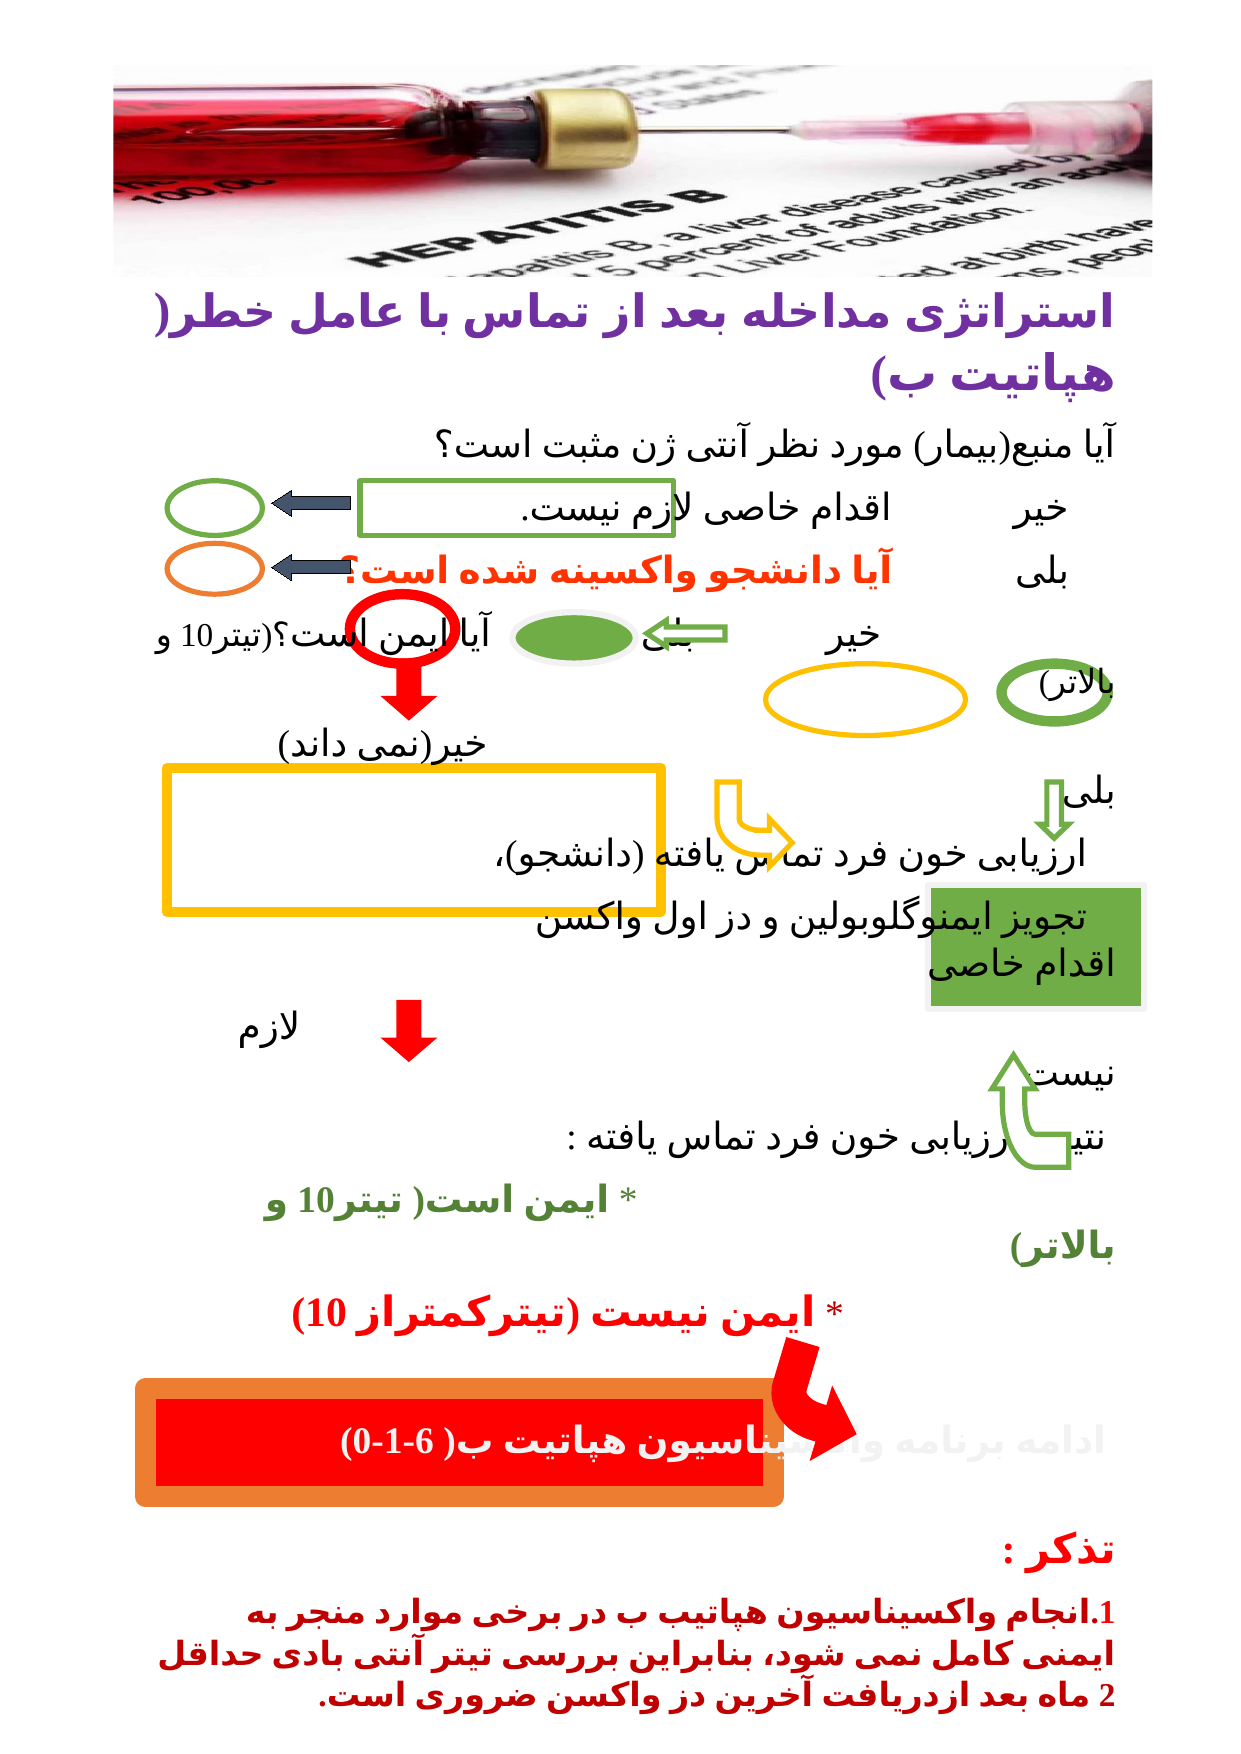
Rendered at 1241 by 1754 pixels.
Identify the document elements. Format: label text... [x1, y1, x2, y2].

text ادامه برنامه واکسیناسیون هپاتیت ب( 6-1-0) [150, 1419, 815, 1462]
text نتیجه ارزیابی خون فرد تماس یافته : [1029, 1114, 1116, 1157]
text بلی آیا دانشجو واکسینه شده است؟ [150, 548, 1116, 592]
text ارزیابی خون فرد تماس یافته (دانشجو)، [150, 831, 754, 874]
text ارزیابی خون فرد تماس یافته (دانشجو)، [752, 831, 1116, 874]
text آیا منبع(بیمار) مورد نظر آنتی ژن مثبت است؟ [150, 422, 1116, 465]
text استراتژی مداخله بعد از تماس با عامل خطر( هپاتیت ب) [150, 277, 1116, 401]
text خیر بلی آیا ایمن است؟(تیتر10 و بالاتر) [150, 612, 1116, 701]
text تذکر : [150, 1524, 1116, 1572]
text خیر(نمی داند) بلی [150, 721, 1116, 811]
text 1.انجام واکسیناسیون هپاتیب ب در برخی موارد منجر به ایمنی کامل نمی شود، بنابراین بررسی تیتر آنتی بادی حداقل 2 ماه بعد ازدریافت آخرین دز واکسن ضروری است. [150, 1593, 1116, 1714]
text نتیجه ارزیابی خون فرد تماس یافته : [150, 1114, 1004, 1157]
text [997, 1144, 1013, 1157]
text لازم نیست. [150, 1004, 1116, 1094]
text خیر اقدام خاصی لازم نیست. [150, 485, 1116, 528]
picture [113, 65, 1153, 277]
text * ایمن نیست (تیترکمتراز 10) [150, 1287, 1116, 1335]
text ادامه برنامه واکسیناسیون هپاتیت ب( 6-1-0) [810, 1419, 1116, 1462]
text * ایمن است( تیتر10 و بالاتر) [150, 1177, 1116, 1267]
text تجویز ایمنوگلوبولین و دز اول واکسن اقدام خاصی [150, 894, 1116, 984]
